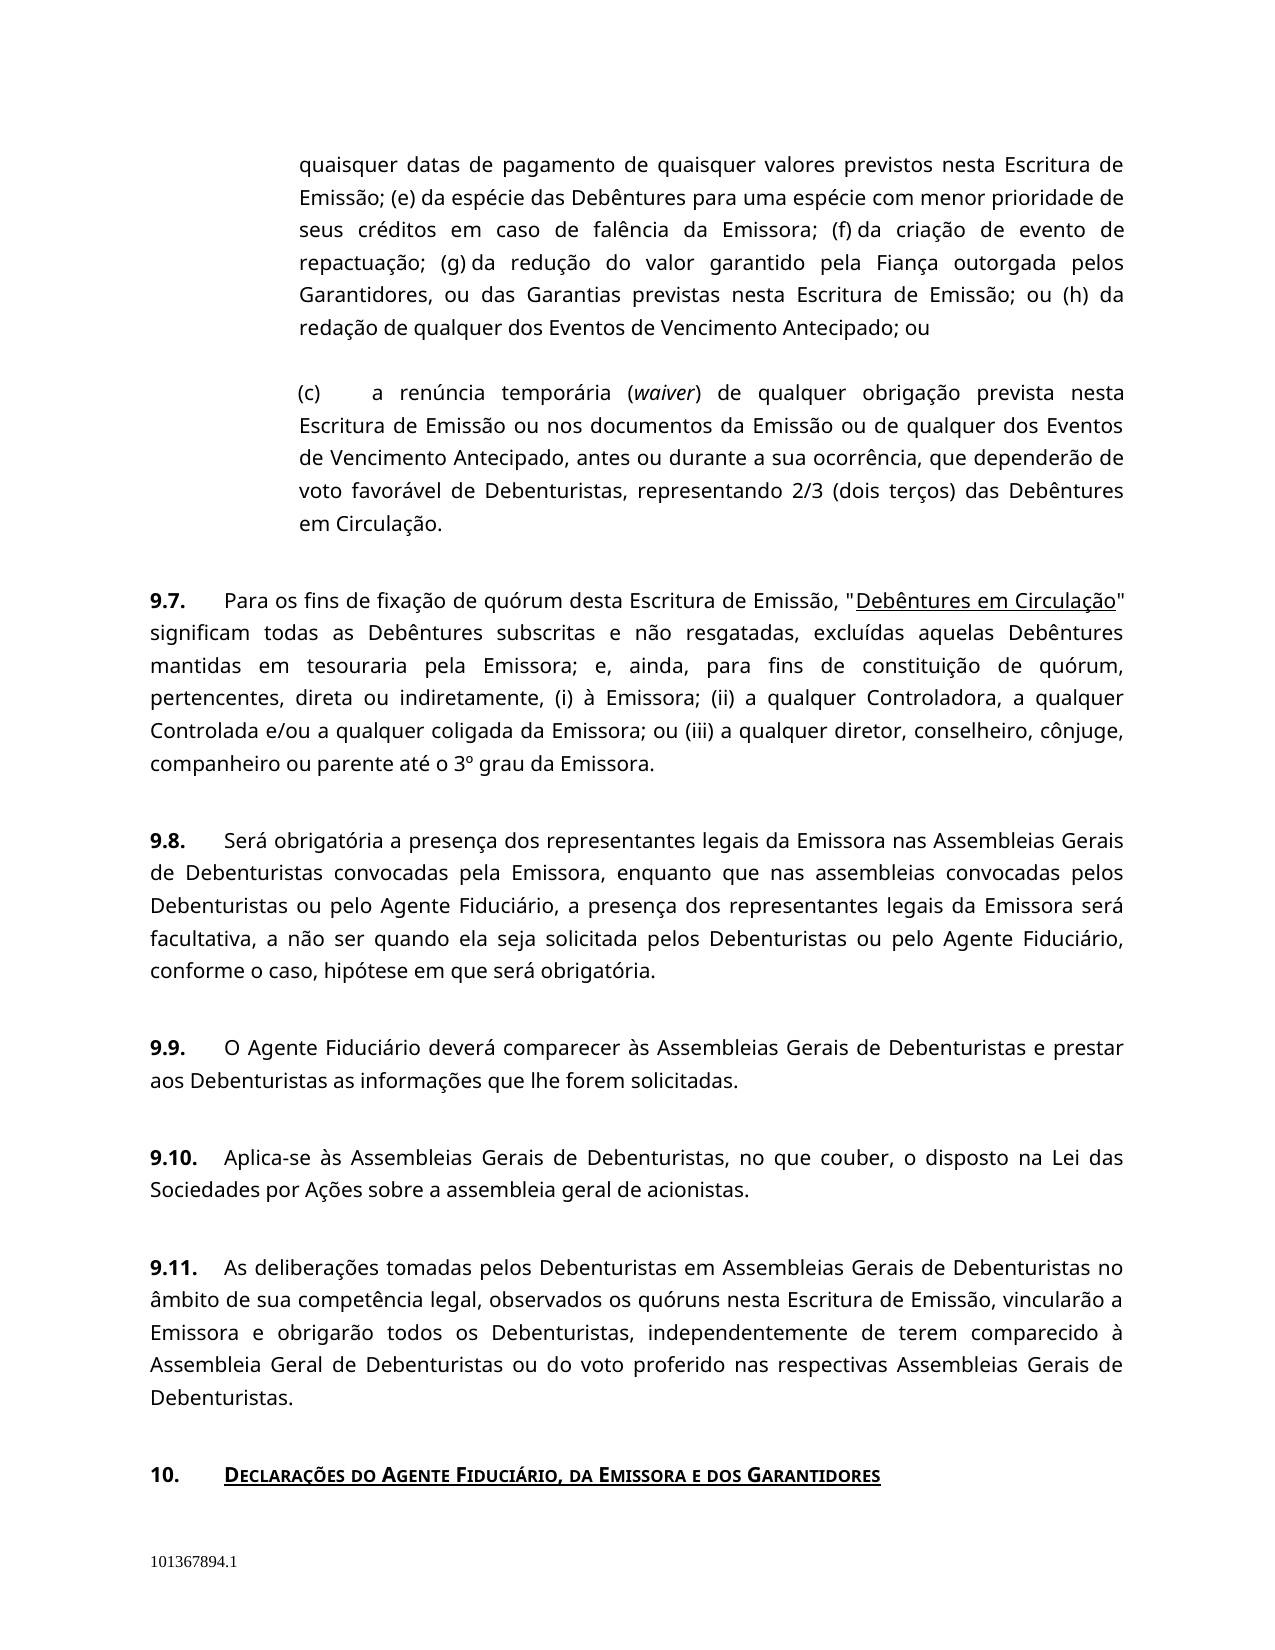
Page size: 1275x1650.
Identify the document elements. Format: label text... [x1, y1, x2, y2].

list Aplica-se às Assembleias Gerais de Debenturistas, no que couber, o disposto na Lei das Sociedades por Ações sobre a assembleia geral de acionistas. [150, 1143, 1125, 1204]
list a renúncia temporária (waiver) de qualquer obrigação prevista nesta Escritura de Emissão ou nos documentos da Emissão ou de qualquer dos Eventos de Vencimento Antecipado, antes ou durante a sua ocorrência, que dependerão de voto favorável de Debenturistas, representando 2/3 (dois terços) das Debêntures em Circulação. [298, 378, 1125, 537]
list Declarações do Agente Fiduciário, da Emissora e dos Garantidores [150, 1460, 1125, 1489]
list Para os fins de fixação de quórum desta Escritura de Emissão, "Debêntures em Circulação" significam todas as Debêntures subscritas e não resgatadas, excluídas aquelas Debêntures mantidas em tesouraria pela Emissora; e, ainda, para fins de constituição de quórum, pertencentes, direta ou indiretamente, (i) à Emissora; (ii) a qualquer Controladora, a qualquer Controlada e/ou a qualquer coligada da Emissora; ou (iii) a qualquer diretor, conselheiro, cônjuge, companheiro ou parente até o 3º grau da Emissora. [150, 586, 1125, 777]
list As deliberações tomadas pelos Debenturistas em Assembleias Gerais de Debenturistas no âmbito de sua competência legal, observados os quóruns nesta Escritura de Emissão, vincularão a Emissora e obrigarão todos os Debenturistas, independentemente de terem comparecido à Assembleia Geral de Debenturistas ou do voto proferido nas respectivas Assembleias Gerais de Debenturistas. [150, 1253, 1125, 1412]
list Será obrigatória a presença dos representantes legais da Emissora nas Assembleias Gerais de Debenturistas convocadas pela Emissora, enquanto que nas assembleias convocadas pelos Debenturistas ou pelo Agente Fiduciário, a presença dos representantes legais da Emissora será facultativa, a não ser quando ela seja solicitada pelos Debenturistas ou pelo Agente Fiduciário, conforme o caso, hipótese em que será obrigatória. [150, 826, 1125, 985]
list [298, 150, 1125, 341]
list O Agente Fiduciário deverá comparecer às Assembleias Gerais de Debenturistas e prestar aos Debenturistas as informações que lhe forem solicitadas. [150, 1033, 1125, 1094]
